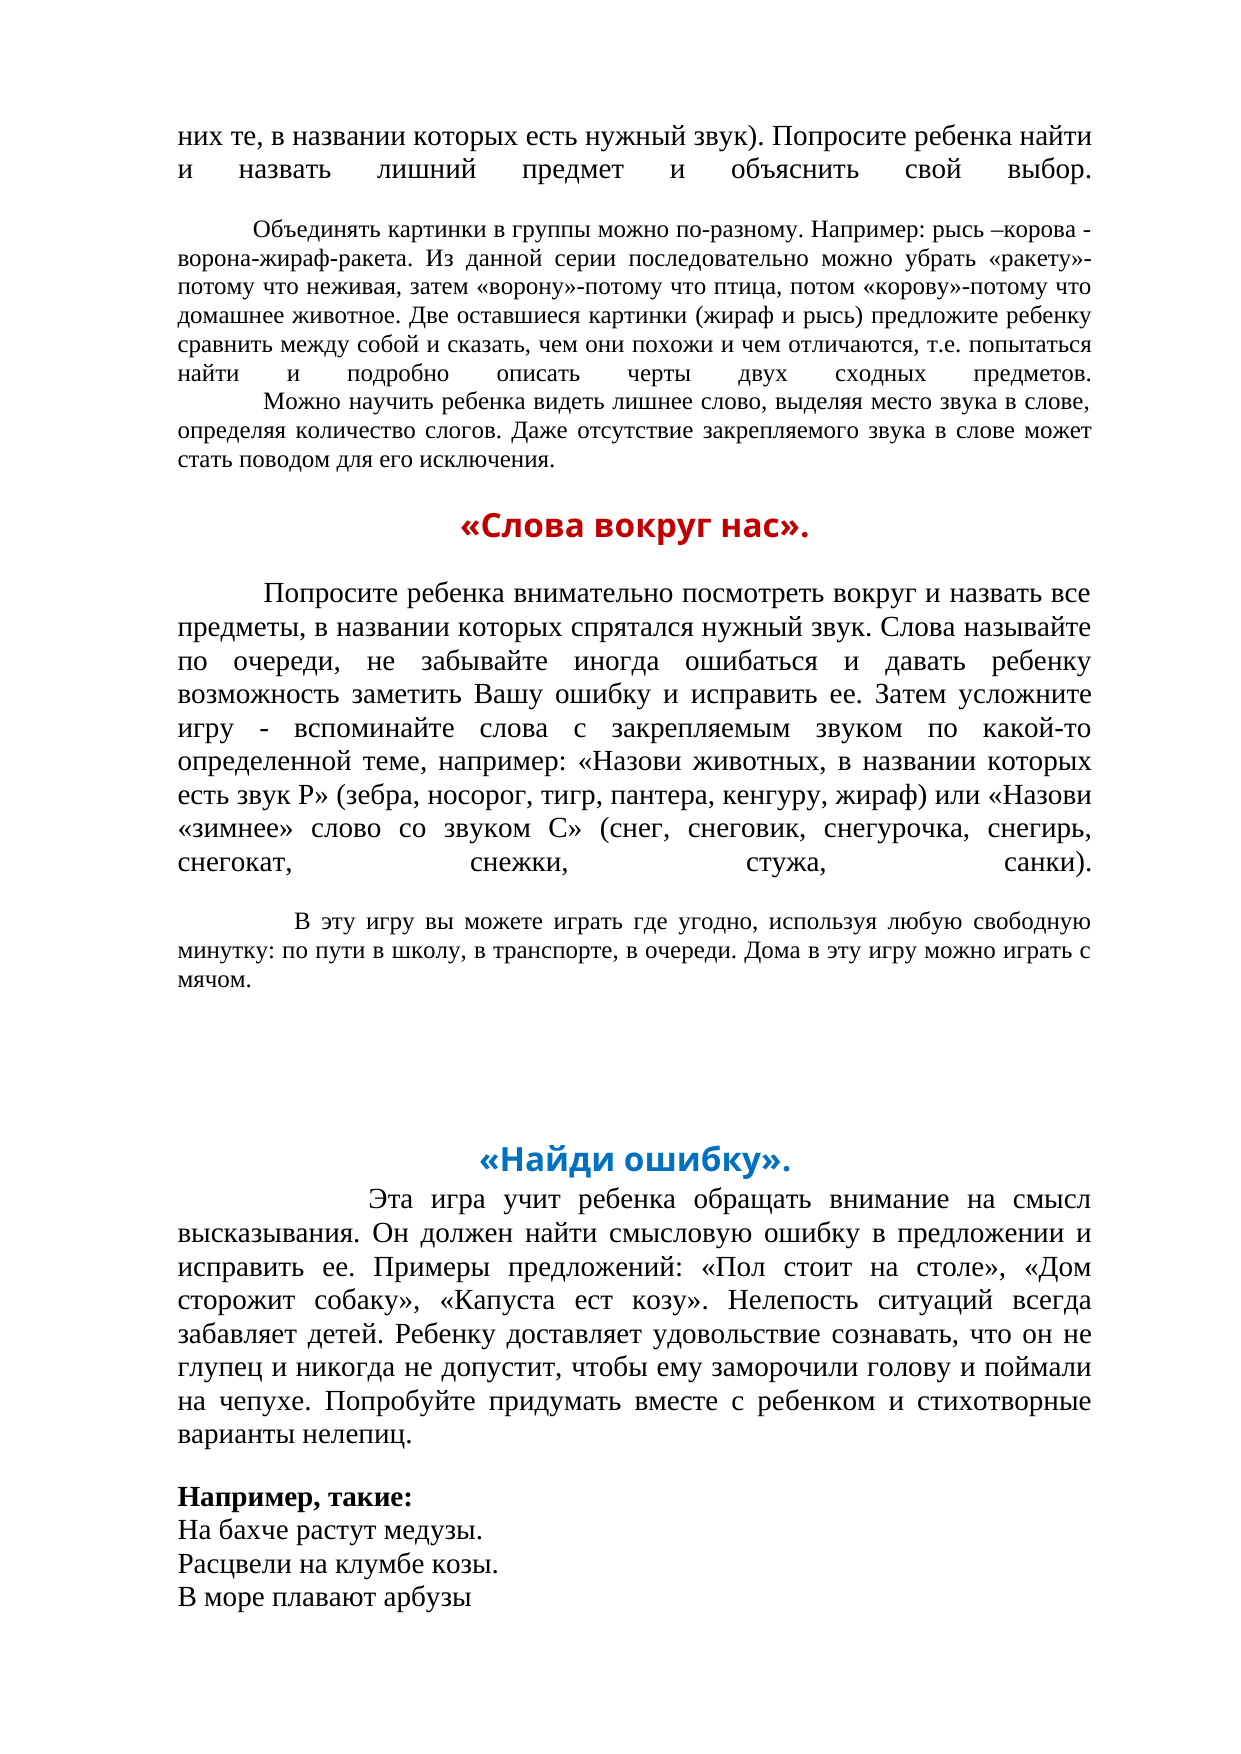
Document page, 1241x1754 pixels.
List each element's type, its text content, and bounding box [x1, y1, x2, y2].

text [177, 118, 1093, 473]
text «Слова вокруг нас». [177, 473, 1093, 547]
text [177, 1546, 1093, 1613]
text Попросите ребенка внимательно посмотреть вокруг и назвать все предметы, в названии которых спрятался нужный звук. Слова называйте по очереди, не забывайте иногда ошибаться и давать ребенку возможность заметить Вашу ошибку и исправить ее. Затем усложните игру - вспоминайте слова с закрепляемым звуком по какой-то определенной теме, например: «Назови животных, в названии которых есть звук Р» (зебра, носорог, тигр, пантера, кенгуру, жираф) или «Назови «зимнее» слово со звуком С» (снег, снеговик, снегурочка, снегирь, снегокат, снежки, стужа, санки). В эту игру вы можете играть где угодно, используя любую свободную минутку: по пути в школу, в транспорте, в очереди. Дома в эту игру можно играть с мячом. [177, 547, 1093, 992]
text «Найди ошибку». [177, 1107, 1093, 1182]
text Эта игра учит ребенка обращать внимание на смысл высказывания. Он должен найти смысловую ошибку в предложении и исправить ее. Примеры предложений: «Пол стоит на столе», «Дом сторожит собаку», «Капуста ест козу». Нелепость ситуаций всегда забавляет детей. Ребенку доставляет удовольствие сознавать, что он не глупец и никогда не допустит, чтобы ему заморочили голову и поймали на чепухе. Попробуйте придумать вместе с ребенком и стихотворные варианты нелепиц. [177, 1182, 1093, 1450]
text Например, такие: На бахче растут медузы. [177, 1450, 1093, 1546]
